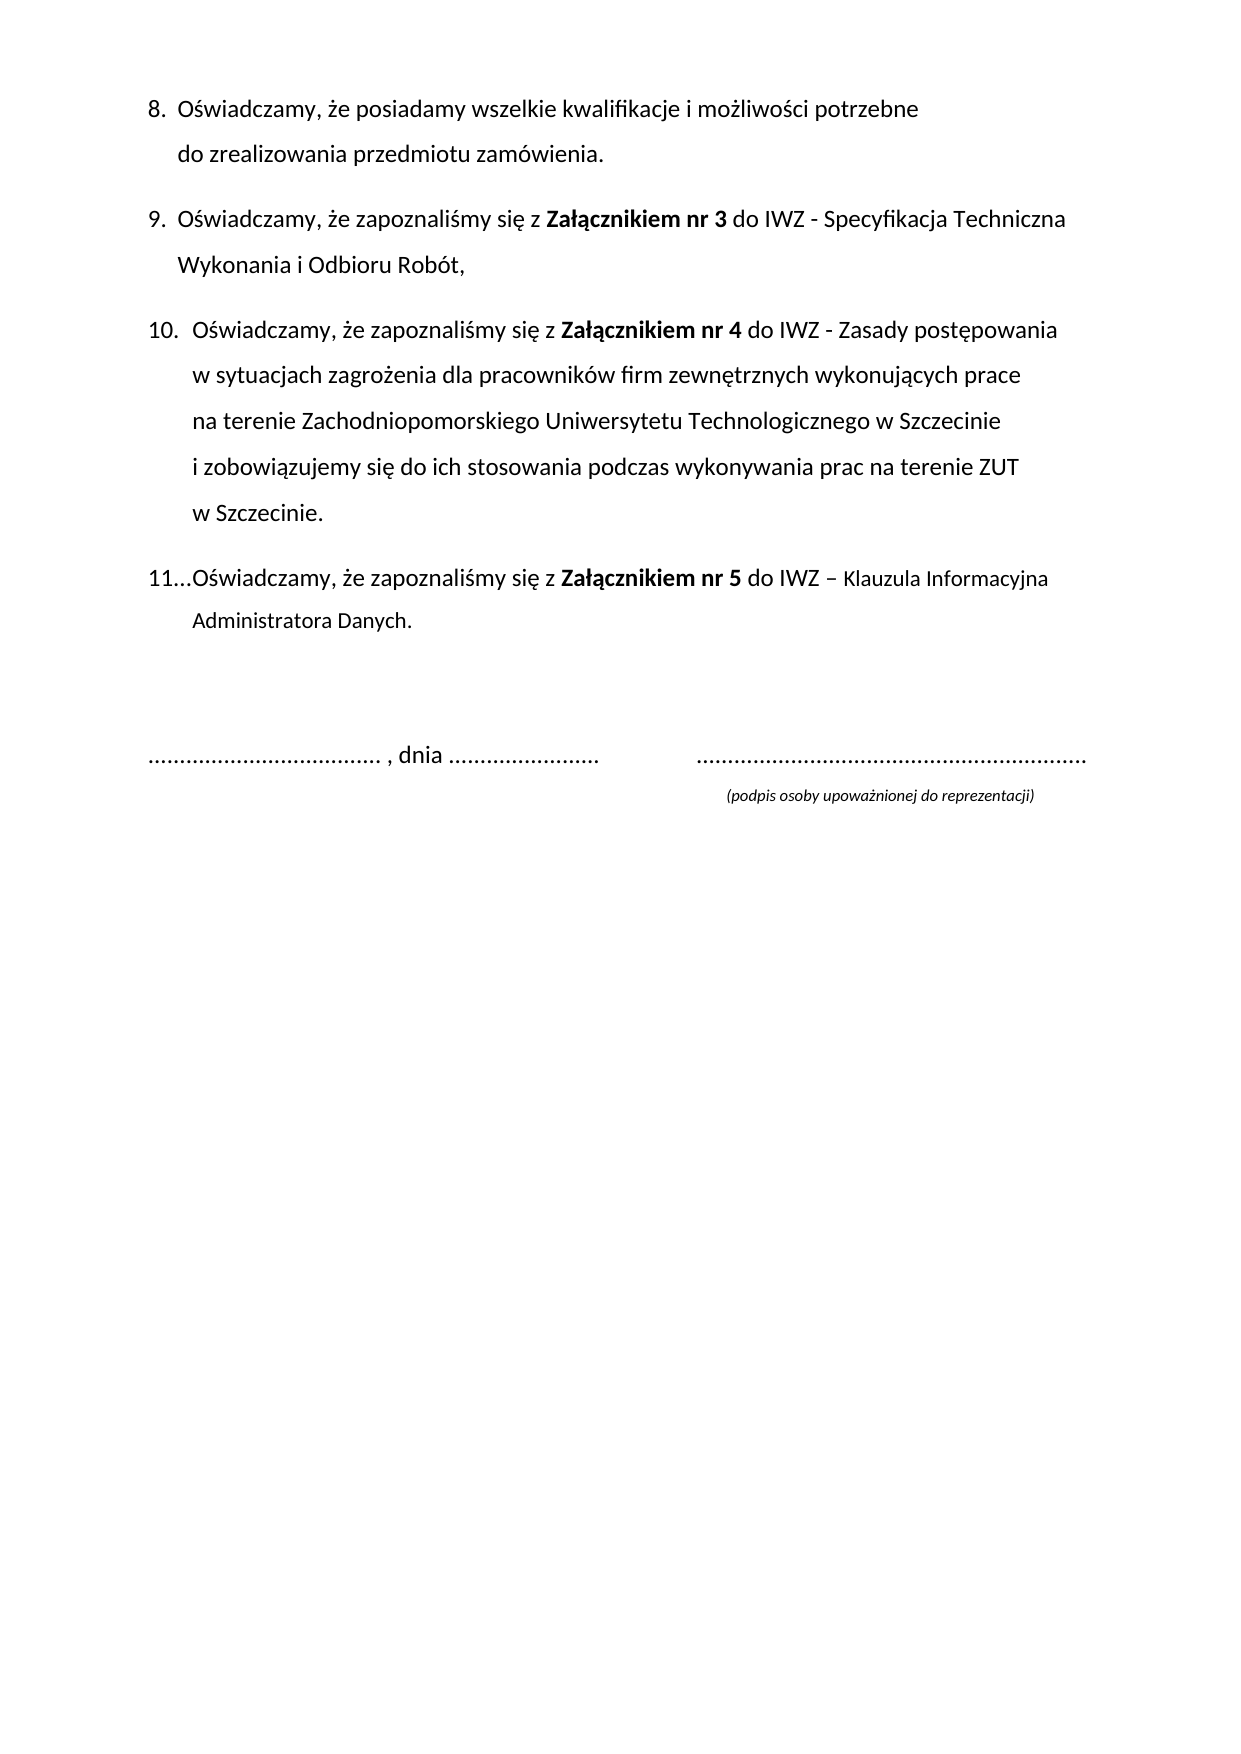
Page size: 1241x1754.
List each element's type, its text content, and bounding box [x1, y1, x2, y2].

text ..................................... , dnia ........................ .............................................................. [148, 739, 1092, 770]
text (podpis osoby upoważnionej do reprezentacji) [177, 785, 1092, 806]
subtitle Oświadczamy, że posiadamy wszelkie kwalifikacje i możliwości potrzebne do zrealizowania przedmiotu zamówienia. [148, 93, 1092, 169]
subtitle Oświadczamy, że zapoznaliśmy się z Załącznikiem nr 5 do IWZ – Klauzula Informacyjna Administratora Danych. [148, 562, 1092, 634]
subtitle Oświadczamy, że zapoznaliśmy się z Załącznikiem nr 4 do IWZ - Zasady postępowania w sytuacjach zagrożenia dla pracowników firm zewnętrznych wykonujących prace na terenie Zachodniopomorskiego Uniwersytetu Technologicznego w Szczecinie i zobowiązujemy się do ich stosowania podczas wykonywania prac na terenie ZUT w Szczecinie. [148, 314, 1092, 527]
subtitle Oświadczamy, że zapoznaliśmy się z Załącznikiem nr 3 do IWZ - Specyfikacja Techniczna Wykonania i Odbioru Robót, [148, 203, 1092, 280]
